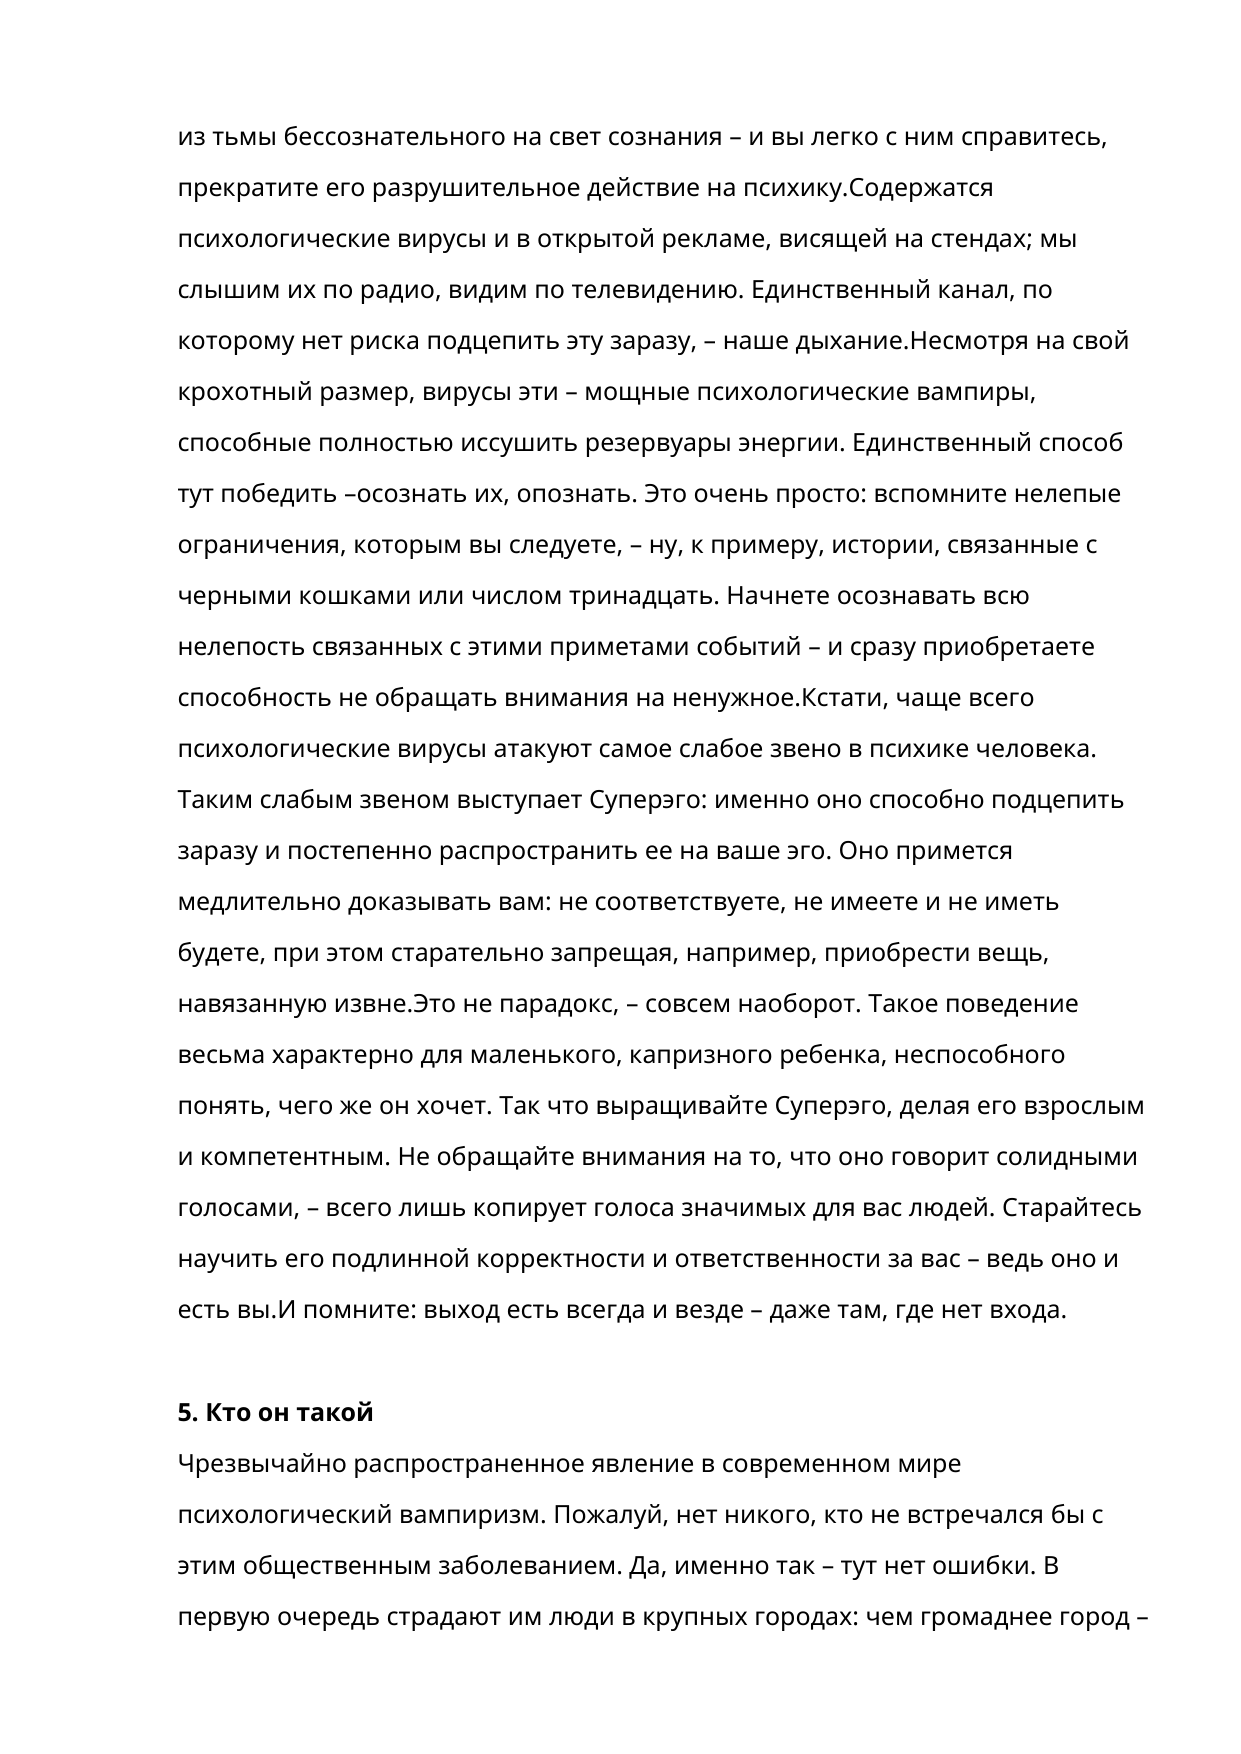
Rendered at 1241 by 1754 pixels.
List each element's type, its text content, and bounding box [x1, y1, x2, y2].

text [177, 118, 1152, 1326]
text 5. Кто он такой [177, 1394, 1152, 1428]
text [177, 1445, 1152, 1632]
